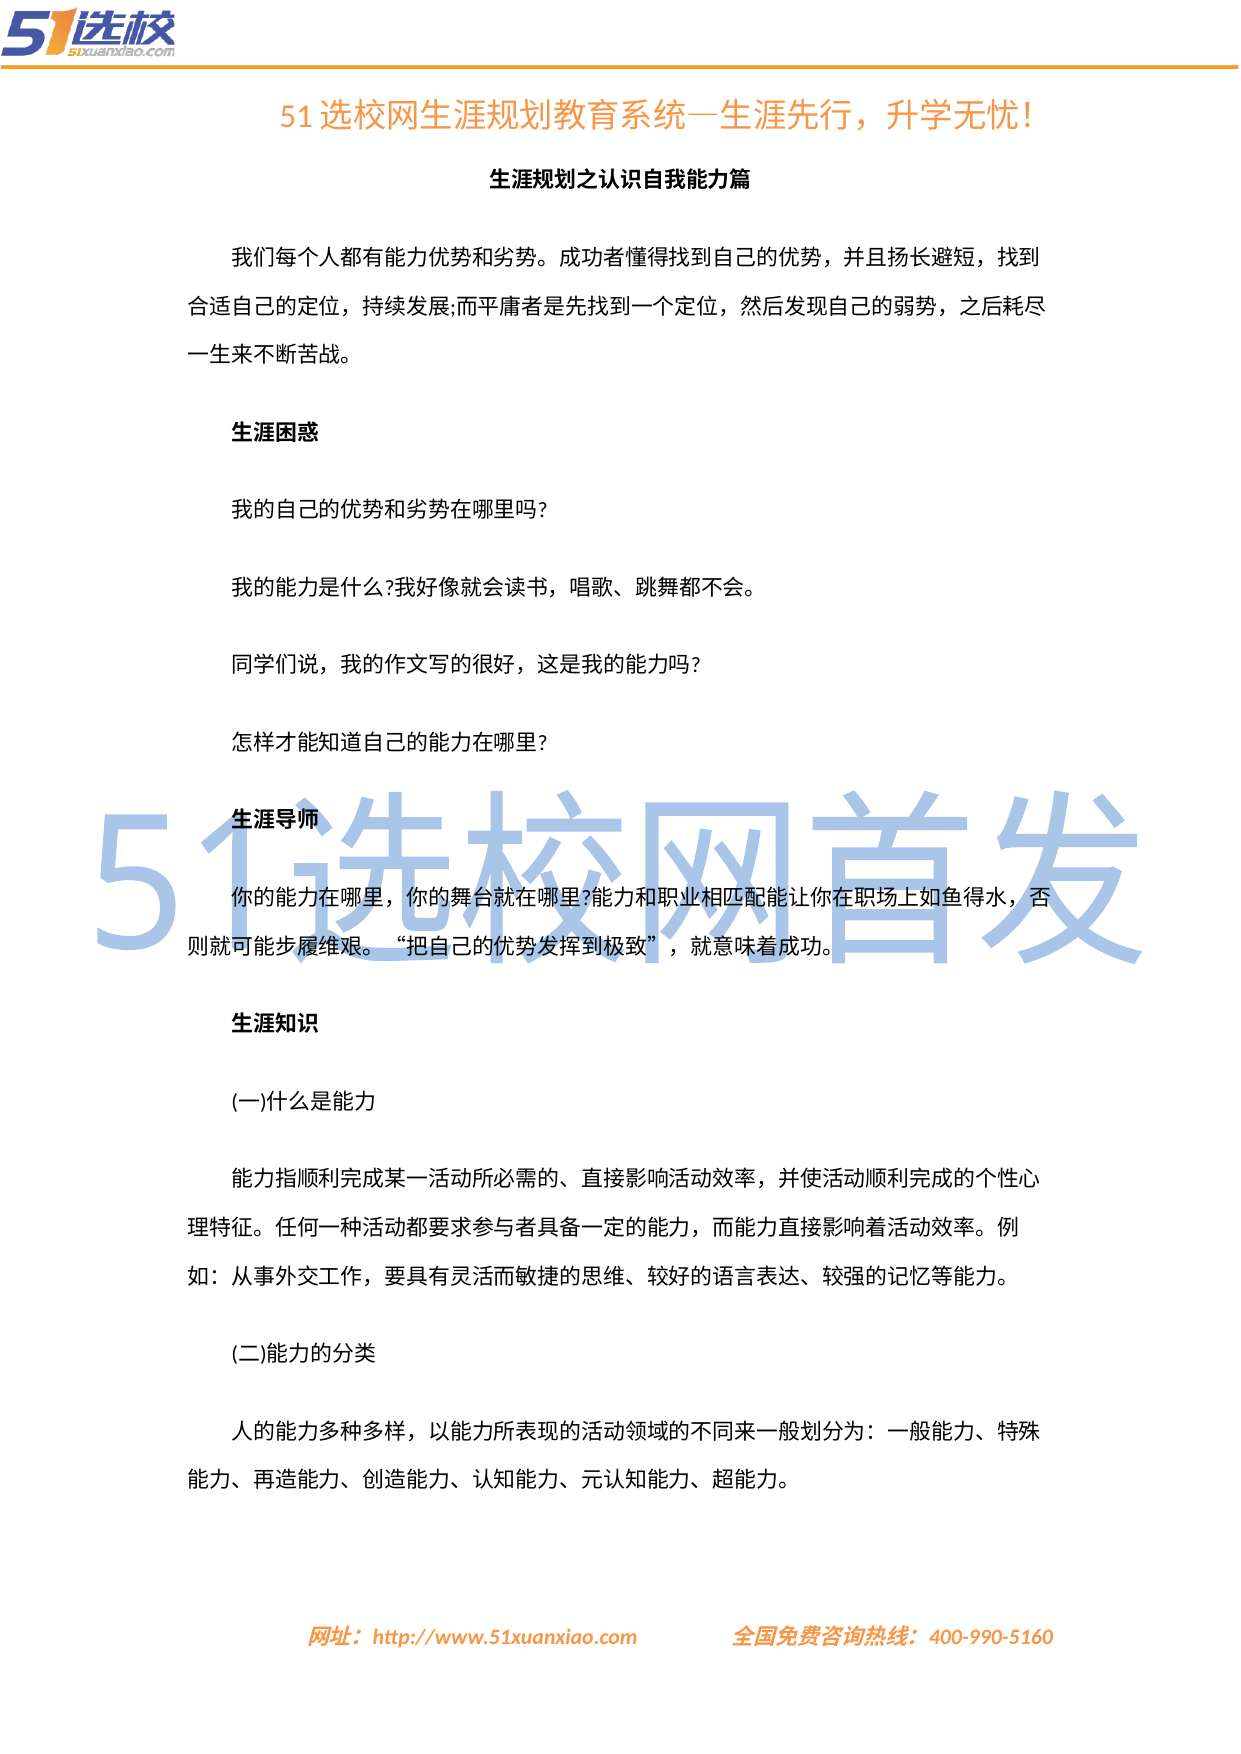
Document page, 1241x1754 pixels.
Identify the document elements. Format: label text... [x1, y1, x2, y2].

text 我们每个人都有能力优势和劣势。成功者懂得找到自己的优势，并且扬长避短，找到合适自己的定位，持续发展;而平庸者是先找到一个定位，然后发现自己的弱势，之后耗尽一生来不断苦战。 [187, 239, 1053, 369]
text 你的能力在哪里，你的舞台就在哪里?能力和职业相匹配能让你在职场上如鱼得水，否则就可能步履维艰。“把自己的优势发挥到极致”，就意味着成功。 [187, 879, 1053, 961]
text (一)什么是能力 [187, 1083, 1053, 1116]
text 怎样才能知道自己的能力在哪里? [187, 724, 1053, 757]
text 生涯规划之认识自我能力篇 [187, 162, 1053, 194]
picture [0, 1, 175, 58]
text 生涯导师 [187, 802, 1053, 834]
text 生涯知识 [187, 1006, 1053, 1038]
text 生涯困惑 [187, 414, 1053, 447]
text 人的能力多种多样，以能力所表现的活动领域的不同来一般划分为：一般能力、特殊能力、再造能力、创造能力、认知能力、元认知能力、超能力。 [187, 1413, 1053, 1494]
text 同学们说，我的作文写的很好，这是我的能力吗? [187, 647, 1053, 679]
text (二)能力的分类 [187, 1336, 1053, 1368]
text 我的自己的优势和劣势在哪里吗? [187, 492, 1053, 524]
text 我的能力是什么?我好像就会读书，唱歌、跳舞都不会。 [187, 569, 1053, 602]
text 能力指顺利完成某一活动所必需的、直接影响活动效率，并使活动顺利完成的个性心理特征。任何一种活动都要求参与者具备一定的能力，而能力直接影响着活动效率。例如：从事外交工作，要具有灵活而敏捷的思维、较好的语言表达、较强的记忆等能力。 [187, 1161, 1053, 1291]
